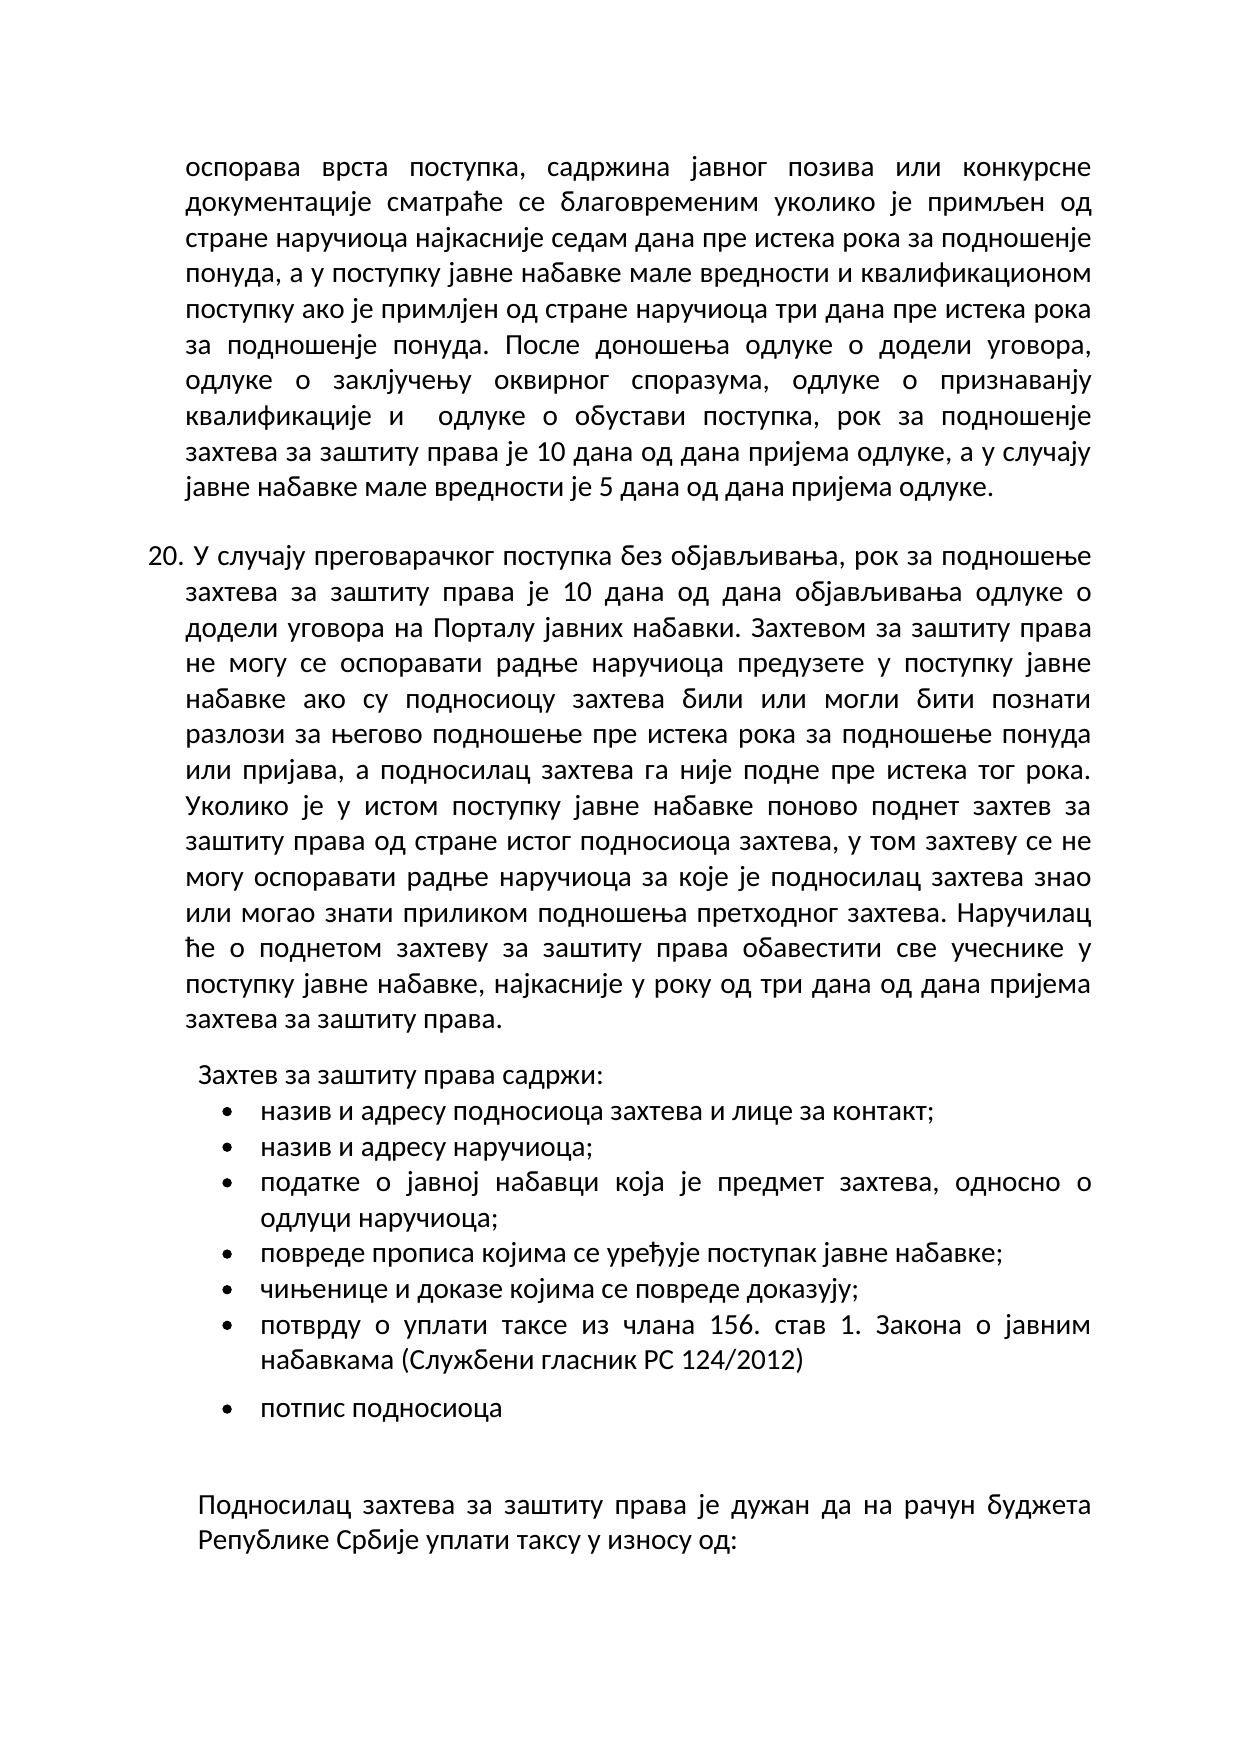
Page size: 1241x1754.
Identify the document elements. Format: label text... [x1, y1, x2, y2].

list У случају преговарачког поступка без објављивања, рок за подношење захтева за заштиту права је 10 дана од дана објављивања одлуке о додели уговора на Порталу јавних набавки. Захтевом за заштиту права не могу се оспоравати радње наручиоца предузете у поступку јавне набавке ако су подносиоцу захтева били или могли бити познати разлози за његово подношење пре истека рока за подношење понуда или пријава, а подносилац захтева га није подне пре истека тог рока. Уколико је у истом поступку јавне набавке поново поднет захтев за заштиту права од стране истог подносиоца захтева, у том захтеву се не могу оспоравати радње наручиоца за које је подносилац захтева знао или могао знати приликом подношења претходног захтева. Наручилац ће о поднетом захтеву за заштиту права обавестити све учеснике у поступку јавне набавке, најкасније у року од три дана од дана пријема захтева за заштиту права. [148, 537, 1093, 1036]
list назив и адресу наручиоца; [223, 1128, 1093, 1163]
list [148, 148, 1093, 504]
list чињенице и доказе којима се повреде доказују; [223, 1270, 1093, 1306]
list потпис подносиоца [223, 1389, 1093, 1425]
text Захтев за заштиту права садржи: [198, 1056, 1093, 1092]
text Подносилац захтева за заштиту права је дужан да на рачун буджета Републике Србије уплати таксу у износу од: [198, 1486, 1093, 1557]
list податке о јавној набавци која је предмет захтева, односно о одлуци наручиоца; [223, 1163, 1093, 1234]
list повреде прописа којима се уређује поступак јавне набавке; [223, 1234, 1093, 1270]
list потврду о уплати таксе из члана 156. став 1. Закона о јавним набавкама (Службени гласник РС 124/2012) [223, 1306, 1093, 1377]
list назив и адресу подносиоца захтева и лице за контакт; [223, 1092, 1093, 1128]
